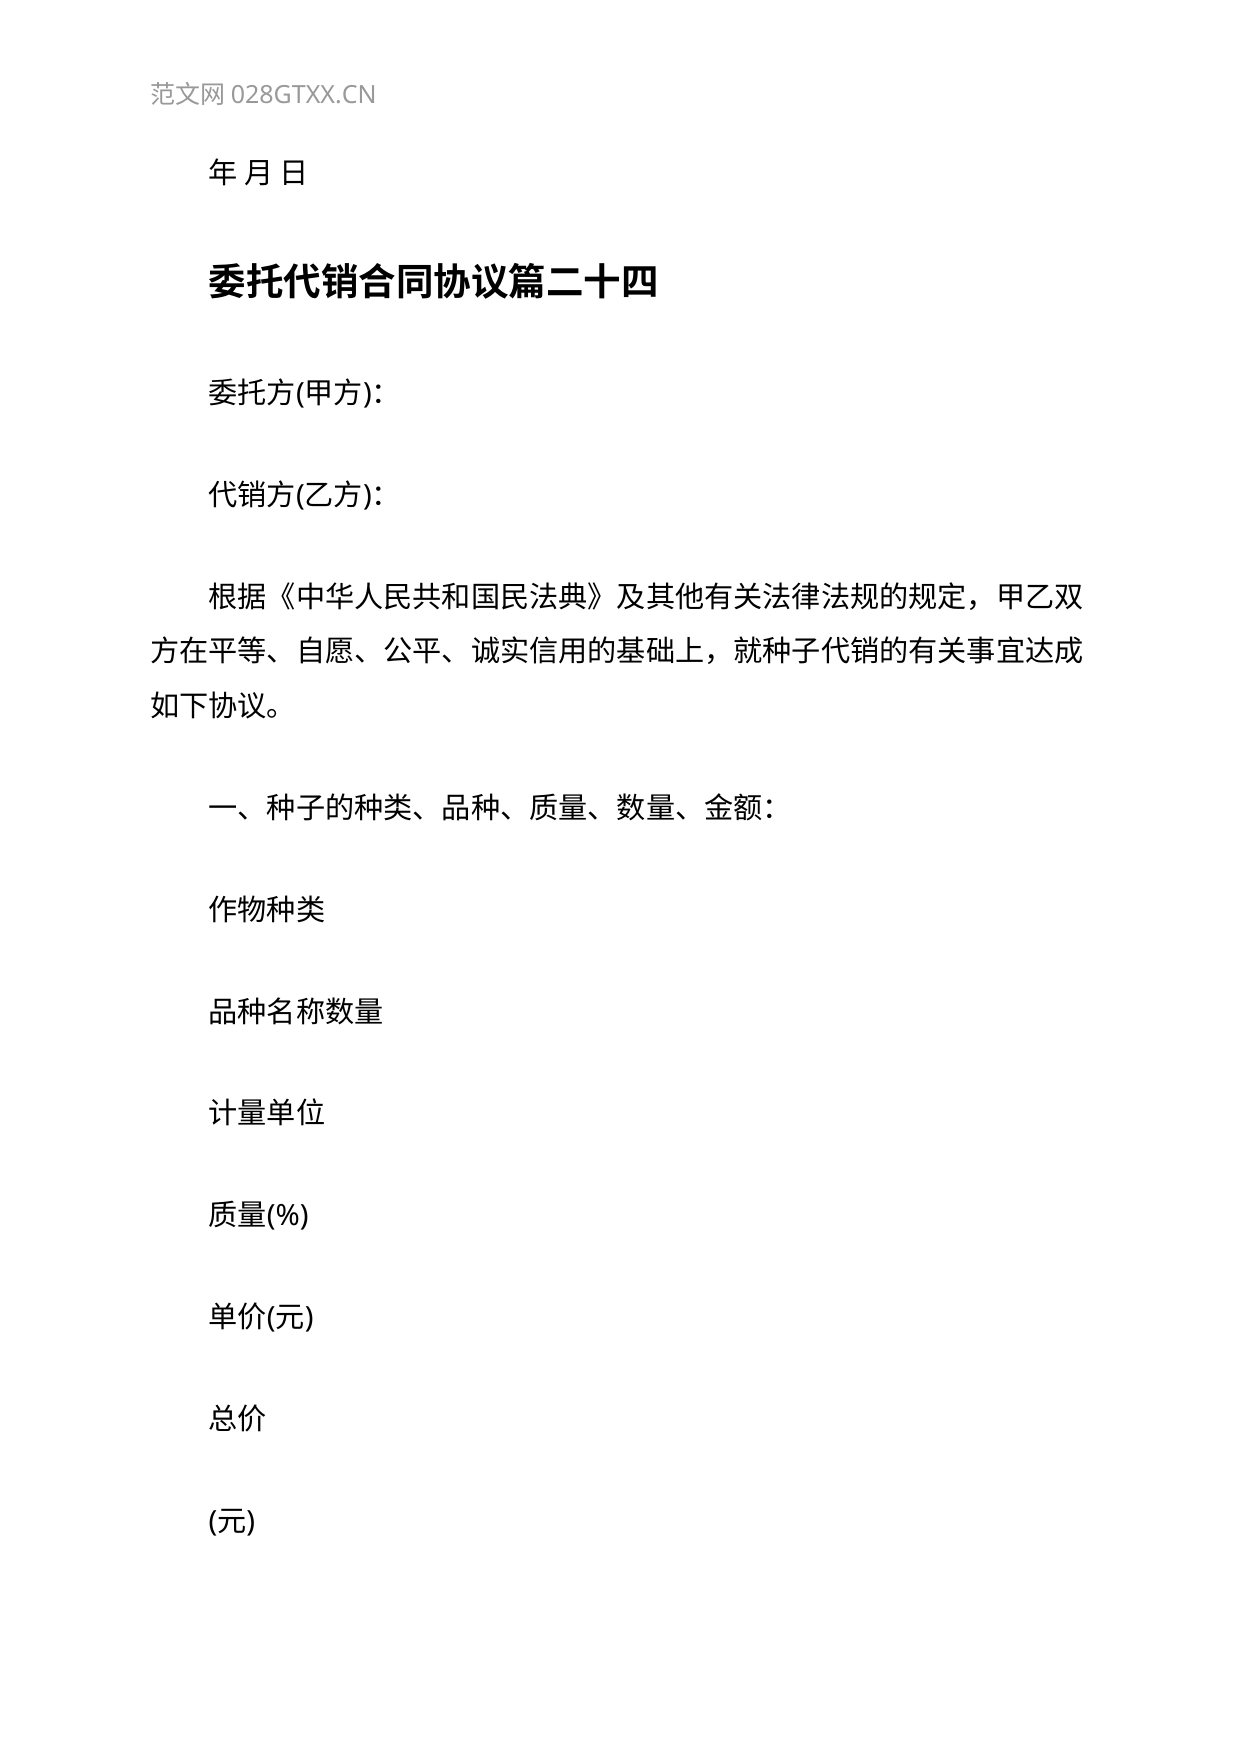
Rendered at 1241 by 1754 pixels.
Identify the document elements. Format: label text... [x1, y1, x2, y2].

text (元) [150, 1497, 1090, 1540]
text 计量单位 [150, 1090, 1090, 1132]
text 代销方(乙方)： [150, 471, 1090, 513]
text 委托方(甲方)： [150, 369, 1090, 412]
text 年 月 日 [150, 150, 1090, 192]
text 品种名称数量 [150, 988, 1090, 1031]
text 单价(元) [150, 1294, 1090, 1336]
text 委托代销合同协议篇二十四 [150, 252, 1090, 306]
text 一、种子的种类、品种、质量、数量、金额： [150, 785, 1090, 827]
text 总价 [150, 1396, 1090, 1438]
text 质量(%) [150, 1192, 1090, 1234]
text 根据《中华人民共和国民法典》及其他有关法律法规的规定，甲乙双方在平等、自愿、公平、诚实信用的基础上，就种子代销的有关事宜达成如下协议。 [150, 573, 1090, 725]
text 作物种类 [150, 886, 1090, 929]
